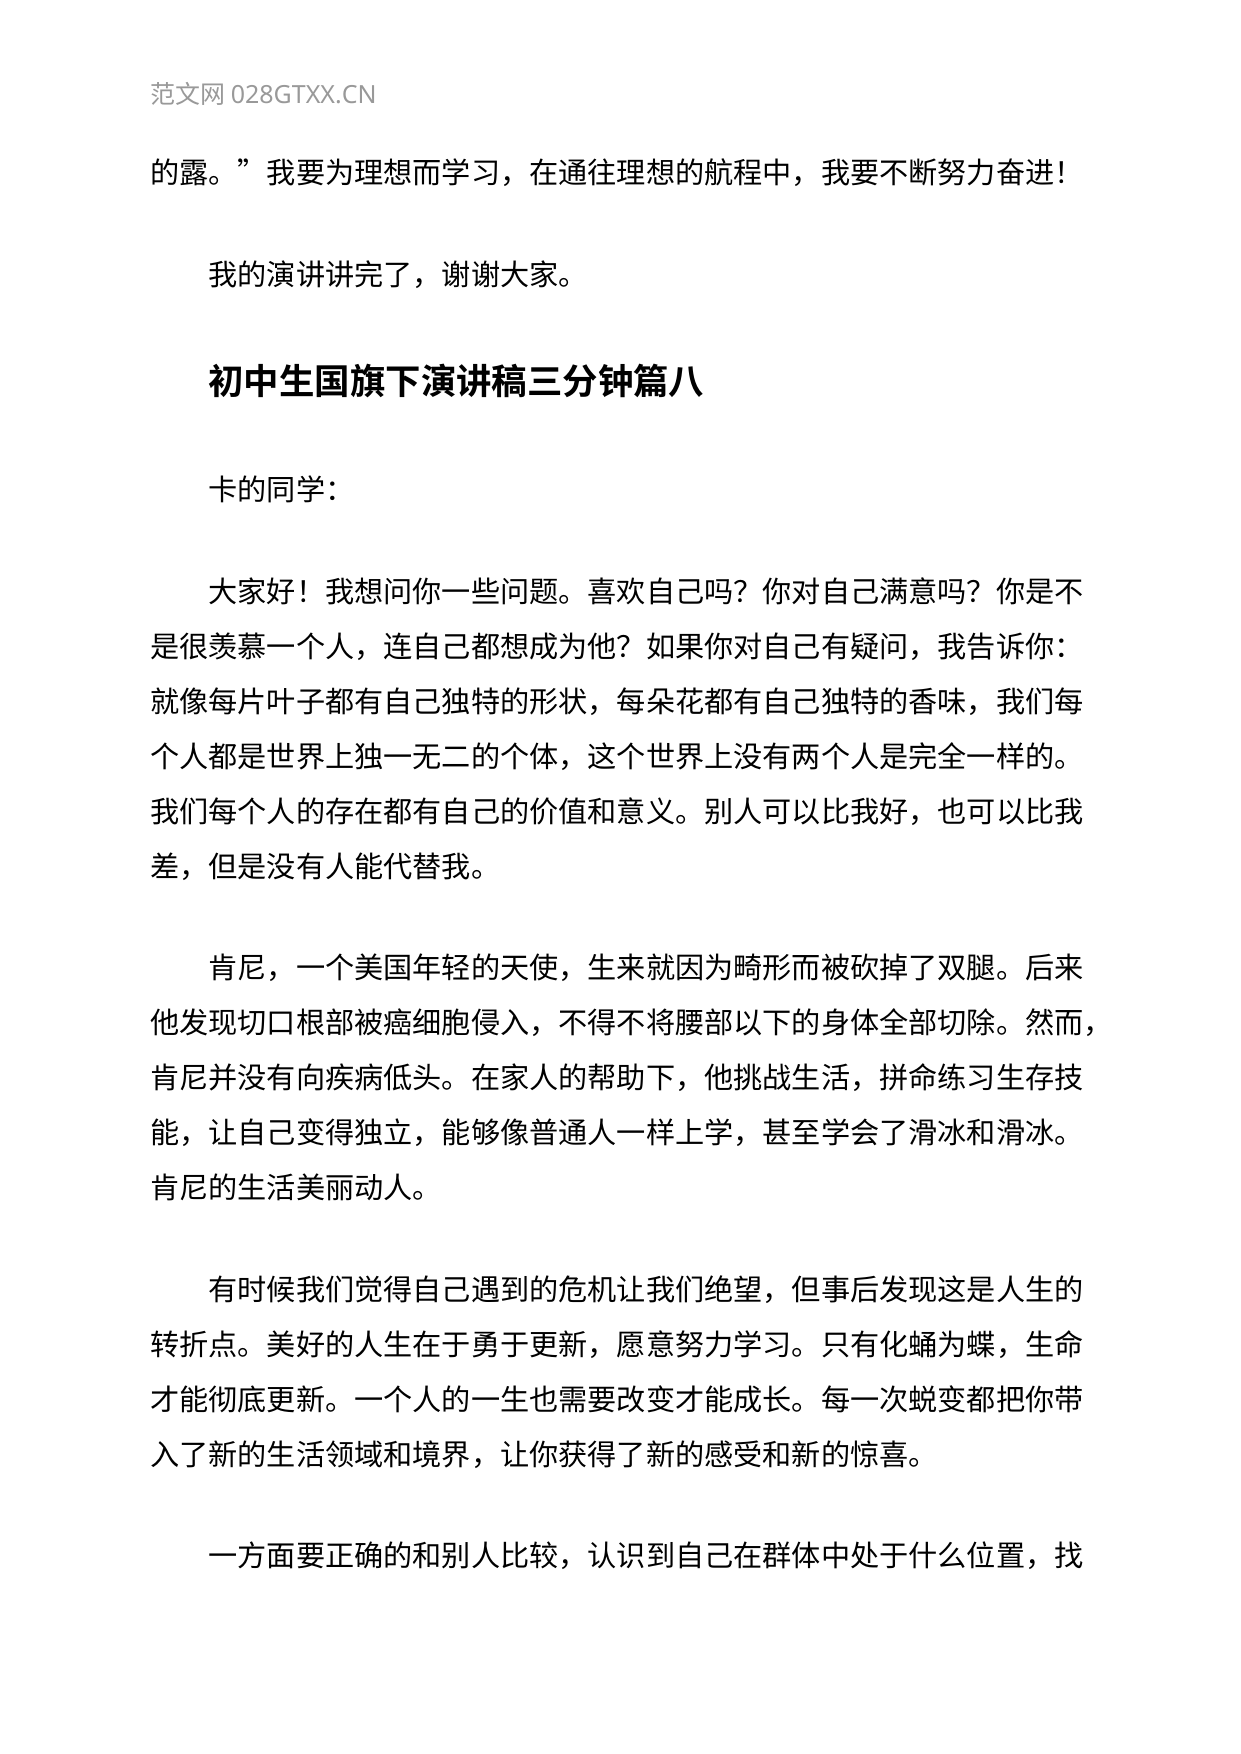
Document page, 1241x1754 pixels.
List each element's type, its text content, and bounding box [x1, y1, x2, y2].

text 卡的同学： [150, 467, 1090, 509]
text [150, 150, 1090, 192]
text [150, 1533, 1090, 1575]
text 大家好！我想问你一些问题。喜欢自己吗？你对自己满意吗？你是不是很羡慕一个人，连自己都想成为他？如果你对自己有疑问，我告诉你：就像每片叶子都有自己独特的形状，每朵花都有自己独特的香味，我们每个人都是世界上独一无二的个体，这个世界上没有两个人是完全一样的。我们每个人的存在都有自己的价值和意义。别人可以比我好，也可以比我差，但是没有人能代替我。 [150, 569, 1090, 886]
text 初中生国旗下演讲稿三分钟篇八 [150, 353, 1090, 405]
text 肯尼，一个美国年轻的天使，生来就因为畸形而被砍掉了双腿。后来他发现切口根部被癌细胞侵入，不得不将腰部以下的身体全部切除。然而，肯尼并没有向疾病低头。在家人的帮助下，他挑战生活，拼命练习生存技能，让自己变得独立，能够像普通人一样上学，甚至学会了滑冰和滑冰。肯尼的生活美丽动人。 [150, 945, 1090, 1207]
text 有时候我们觉得自己遇到的危机让我们绝望，但事后发现这是人生的转折点。美好的人生在于勇于更新，愿意努力学习。只有化蛹为蝶，生命才能彻底更新。一个人的一生也需要改变才能成长。每一次蜕变都把你带入了新的生活领域和境界，让你获得了新的感受和新的惊喜。 [150, 1266, 1090, 1473]
text 我的演讲讲完了，谢谢大家。 [150, 252, 1090, 294]
